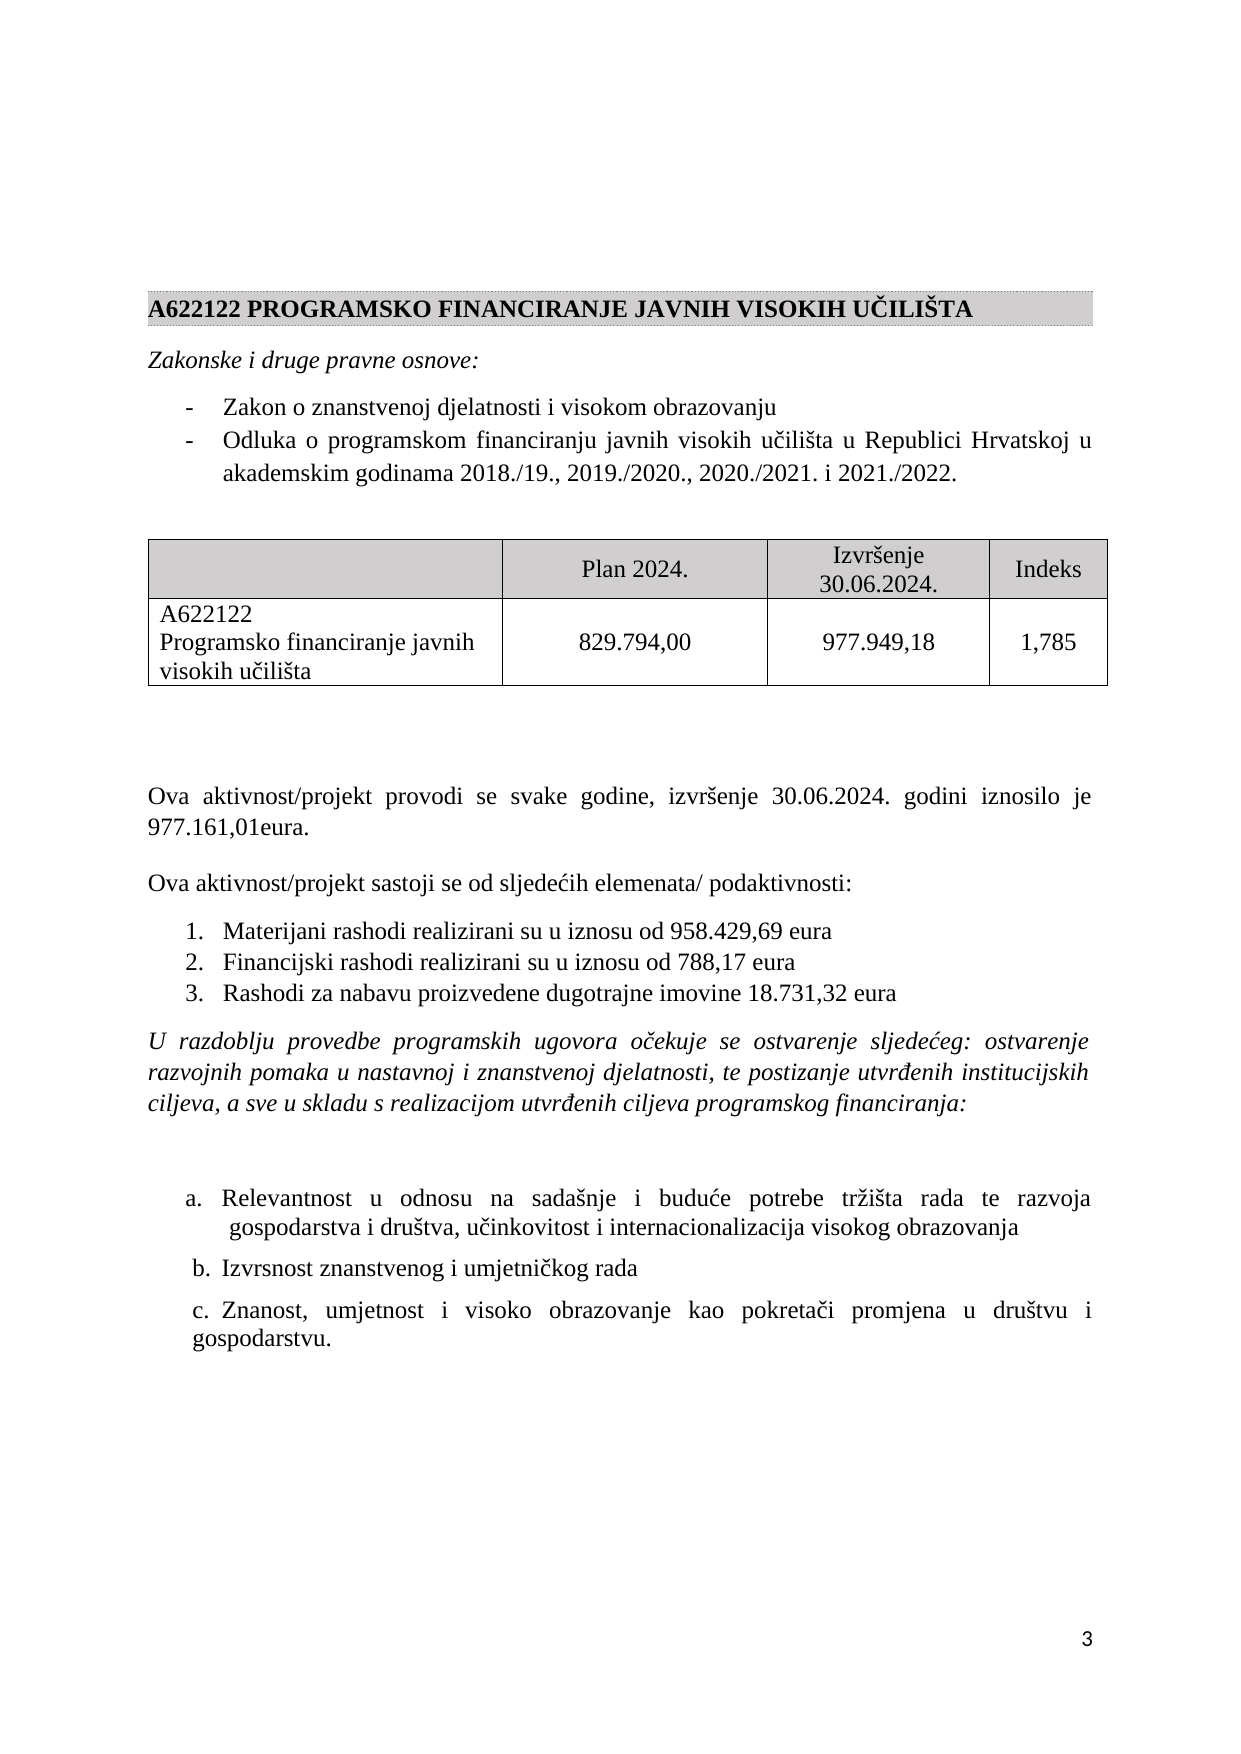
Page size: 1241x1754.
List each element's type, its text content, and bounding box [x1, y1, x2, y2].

table_cell 977.949,18 [768, 599, 989, 685]
table_cell 1,785 [990, 599, 1107, 685]
text U razdoblju provedbe programskih ugovora očekuje se ostvarenje sljedećeg: ostvarenje razvojnih pomaka u nastavnoj i znanstvenoj djelatnosti, te postizanje utvrđenih institucijskih ciljeva, a sve u skladu s realizacijom utvrđenih ciljeva programskog financiranja: [148, 1026, 1093, 1117]
table_cell 829.794,00 [503, 599, 767, 685]
table_header Indeks [990, 540, 1107, 598]
table_header Izvršenje 30.06.2024. [768, 540, 989, 598]
text Zakonske i druge pravne osnove: [148, 345, 1093, 373]
list Relevantnost u odnosu na sadašnje i buduće potrebe tržišta rada te razvoja gospodarstva i društva, učinkovitost i internacionalizacija visokog obrazovanja [185, 1183, 1093, 1241]
text A622122 PROGRAMSKO FINANCIRANJE JAVNIH VISOKIH UČILIŠTA [148, 291, 1093, 326]
table_header [149, 540, 502, 598]
list Izvrsnost znanstvenog i umjetničkog rada [192, 1253, 1093, 1282]
text Ova aktivnost/projekt sastoji se od sljedećih elemenata/ podaktivnosti: [148, 868, 1093, 897]
table_header Plan 2024. [503, 540, 767, 598]
list Materijani rashodi realizirani su u iznosu od 958.429,69 eura [185, 916, 1093, 945]
list Zakon o znanstvenoj djelatnosti i visokom obrazovanju [185, 392, 1093, 421]
list Znanost, umjetnost i visoko obrazovanje kao pokretači promjena u društvu i gospodarstvu. [192, 1295, 1093, 1352]
list Rashodi za nabavu proizvedene dugotrajne imovine 18.731,32 eura [185, 978, 1093, 1007]
list Financijski rashodi realizirani su u iznosu od 788,17 eura [185, 947, 1093, 976]
text Ova aktivnost/projekt provodi se svake godine, izvršenje 30.06.2024. godini iznosilo je 977.161,01eura. [148, 781, 1093, 841]
table_cell A622122 Programsko financiranje javnih visokih učilišta [149, 599, 502, 685]
list Odluka o programskom financiranju javnih visokih učilišta u Republici Hrvatskoj u akademskim godinama 2018./19., 2019./2020., 2020./2021. i 2021./2022. [185, 425, 1093, 487]
